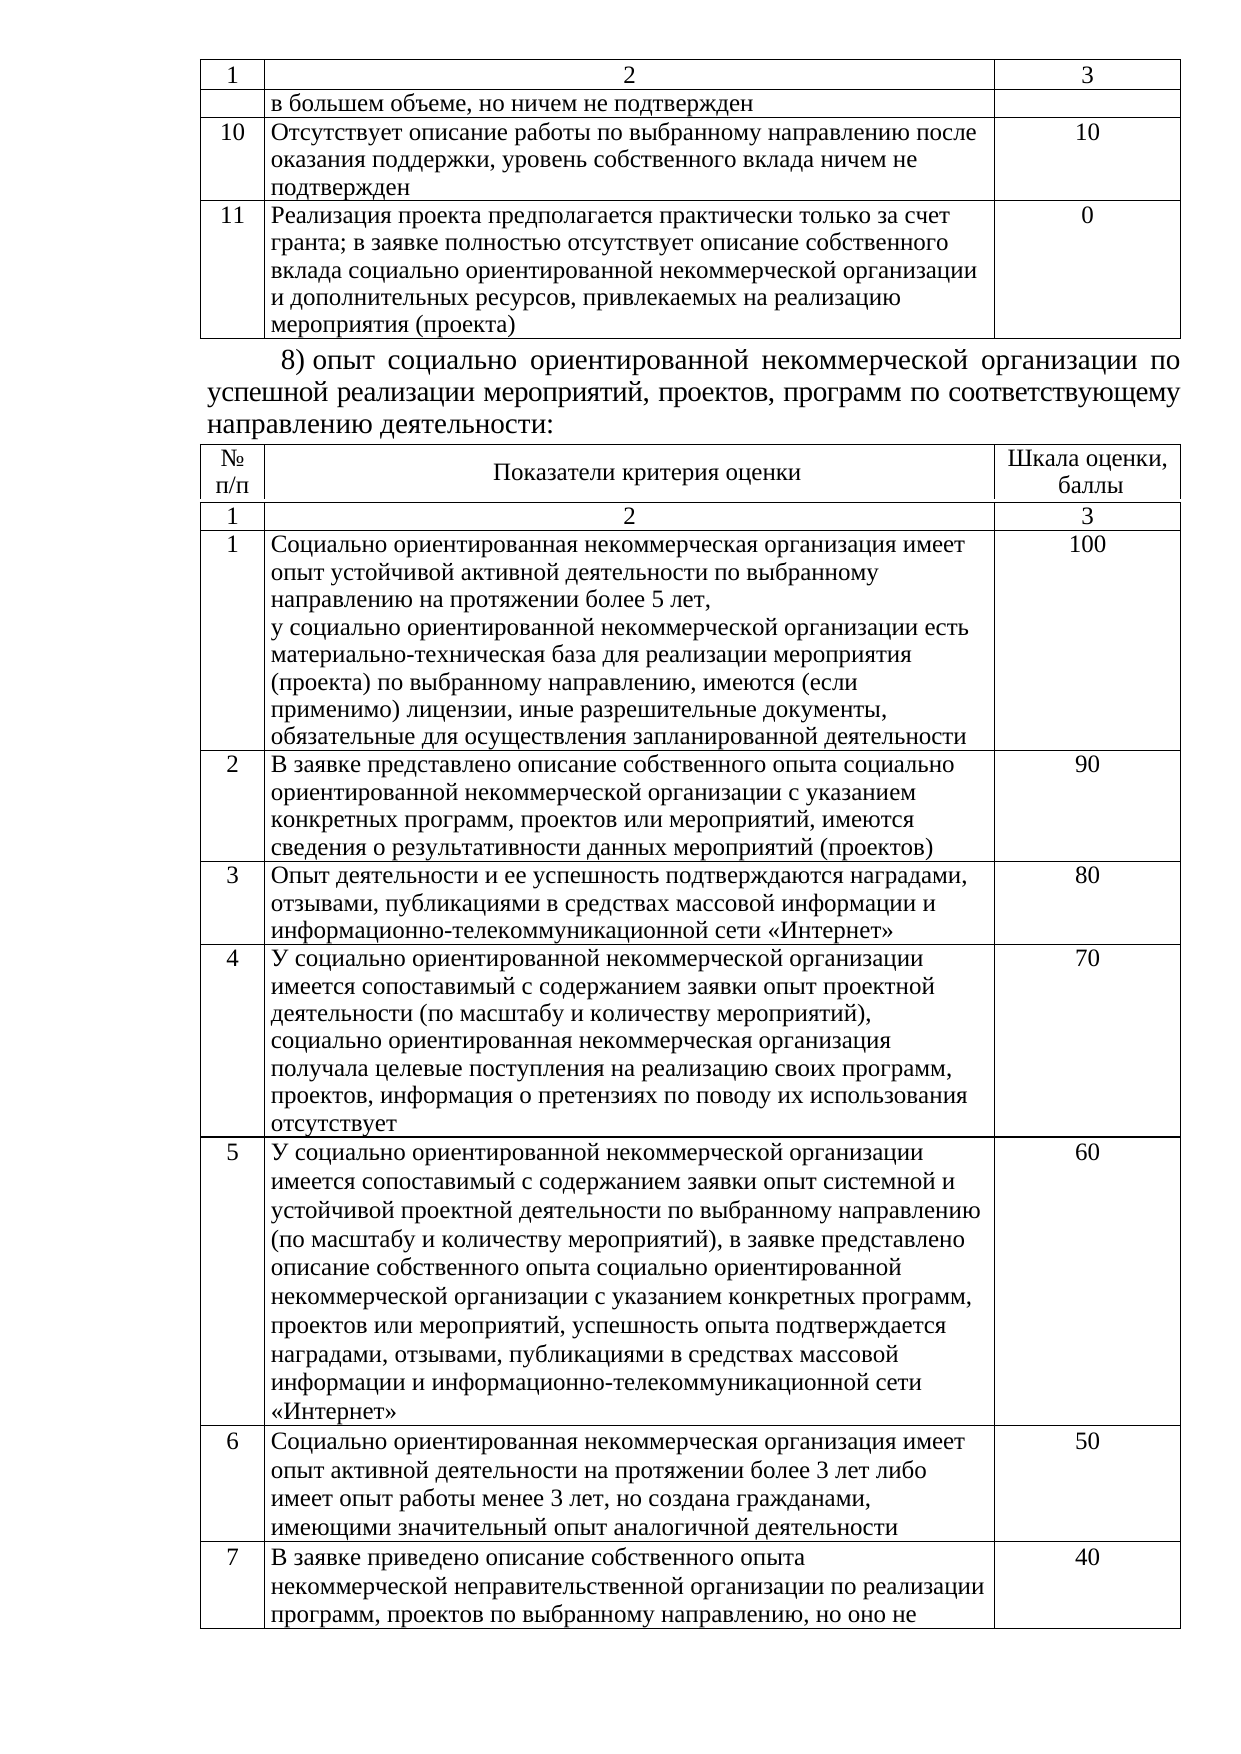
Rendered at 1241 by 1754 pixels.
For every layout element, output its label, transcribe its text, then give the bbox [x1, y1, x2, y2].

table_cell 70 [995, 945, 1180, 1136]
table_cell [265, 90, 994, 117]
table_cell У социально ориентированной некоммерческой организации имеется сопоставимый с содержанием заявки опыт проектной деятельности (по масштабу и количеству мероприятий), социально ориентированная некоммерческая организация получала целевые поступления на реализацию своих программ, проектов, информация о претензиях по поводу их использования отсутствует [265, 945, 994, 1136]
table_header 3 [995, 503, 1180, 530]
table_cell 9 [201, 90, 264, 117]
table_header 2 [265, 60, 994, 89]
table_cell 11 [201, 201, 264, 338]
table_cell 20 [995, 90, 1180, 117]
table_cell 10 [201, 118, 264, 200]
table_cell 6 [201, 1426, 264, 1541]
table_cell Реализация проекта предполагается практически только за счет гранта; в заявке полностью отсутствует описание собственного вклада социально ориентированной некоммерческой организации и дополнительных ресурсов, привлекаемых на реализацию мероприятия (проекта) [265, 201, 994, 338]
table_cell 3 [201, 862, 264, 944]
table_header 3 [995, 60, 1180, 89]
table_cell 1 [201, 531, 264, 750]
table_cell 4 [201, 945, 264, 1136]
table_cell В заявке представлено описание собственного опыта социально ориентированной некоммерческой организации с указанием конкретных программ, проектов или мероприятий, имеются сведения о результативности данных мероприятий (проектов) [265, 751, 994, 861]
table_cell Опыт деятельности и ее успешность подтверждаются наградами, отзывами, публикациями в средствах массовой информации и информационно-телекоммуникационной сети «Интернет» [265, 862, 994, 944]
table_header 1 [201, 503, 264, 530]
table_cell 10 [995, 118, 1180, 200]
table_cell Социально ориентированная некоммерческая организация имеет опыт активной деятельности на протяжении более 3 лет либо имеет опыт работы менее 3 лет, но создана гражданами, имеющими значительный опыт аналогичной деятельности [265, 1426, 994, 1541]
table_cell Отсутствует описание работы по выбранному направлению после оказания поддержки, уровень собственного вклада ничем не подтвержден [265, 118, 994, 200]
table_cell 5 [201, 1138, 264, 1425]
table_cell 7 [201, 1542, 264, 1628]
table_cell 90 [995, 751, 1180, 861]
table_cell Социально ориентированная некоммерческая организация имеет опыт устойчивой активной деятельности по выбранному направлению на протяжении более 5 лет, у социально ориентированной некоммерческой организации есть материально-техническая база для реализации мероприятия (проекта) по выбранному направлению, имеются (если применимо) лицензии, иные разрешительные документы, обязательные для осуществления запланированной деятельности [265, 531, 994, 750]
table_header Шкала оценки, баллы [995, 445, 1180, 499]
table_cell 100 [995, 531, 1180, 750]
text 8) опыт социально ориентированной некоммерческой организации по успешной реализации мероприятий, проектов, программ по соответствующему направлению деятельности: [207, 344, 1181, 439]
table_cell 60 [995, 1138, 1180, 1425]
table_header 1 [201, 60, 264, 89]
table_cell У социально ориентированной некоммерческой организации имеется сопоставимый с содержанием заявки опыт системной и устойчивой проектной деятельности по выбранному направлению (по масштабу и количеству мероприятий), в заявке представлено описание собственного опыта социально ориентированной некоммерческой организации с указанием конкретных программ, проектов или мероприятий, успешность опыта подтверждается наградами, отзывами, публикациями в средствах массовой информации и информационно-телекоммуникационной сети «Интернет» [265, 1138, 994, 1425]
table_cell 40 [995, 1542, 1180, 1628]
table_cell 2 [201, 751, 264, 861]
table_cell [265, 1542, 994, 1628]
table_header Показатели критерия оценки [265, 445, 994, 499]
table_cell 50 [995, 1426, 1180, 1541]
table_cell 0 [995, 201, 1180, 338]
table_header № п/п [201, 445, 264, 499]
table_cell 80 [995, 862, 1180, 944]
table_header 2 [265, 503, 994, 530]
